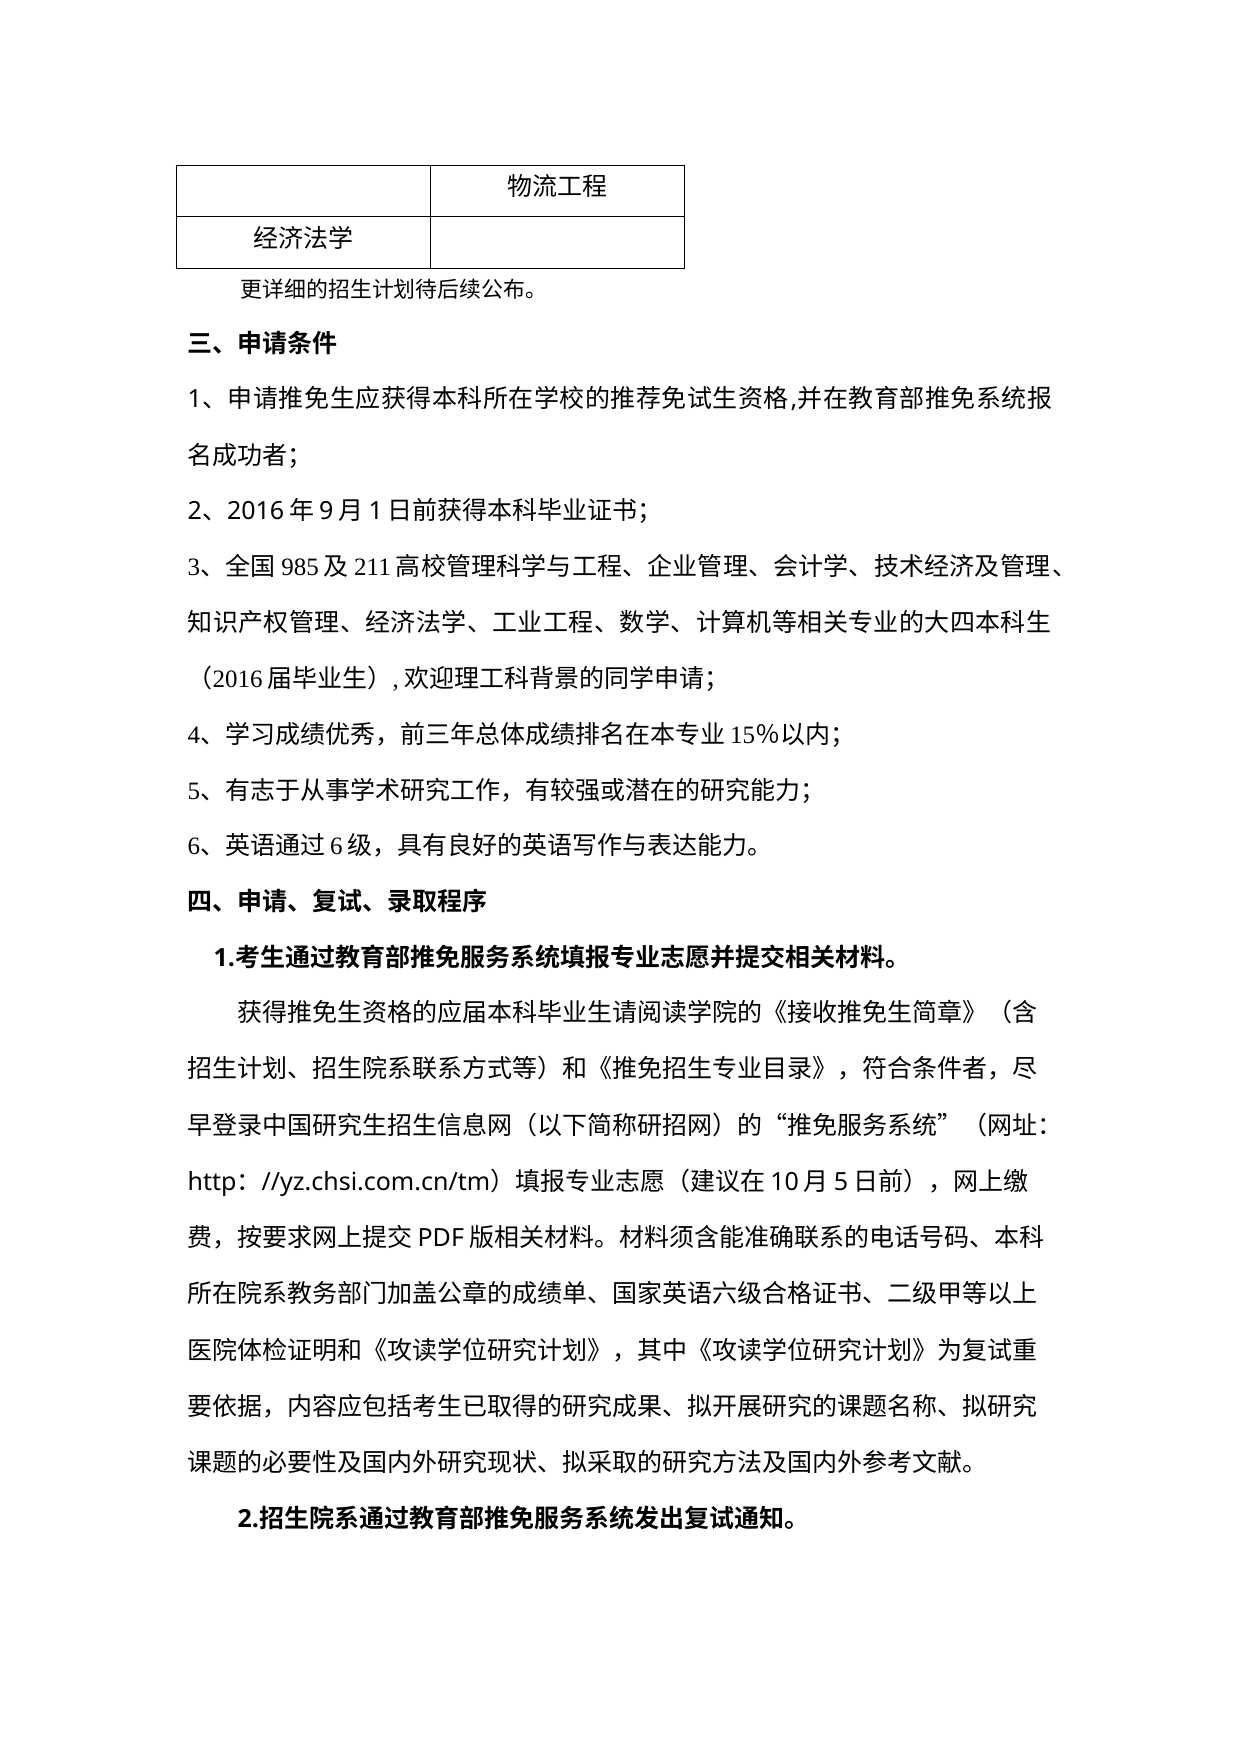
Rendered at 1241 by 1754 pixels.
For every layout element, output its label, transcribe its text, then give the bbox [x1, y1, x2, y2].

text 2.招生院系通过教育部推免服务系统发出复试通知。 [187, 1498, 1053, 1535]
table_cell 经济法学 [177, 217, 430, 268]
table_cell 物流工程 [431, 166, 684, 216]
text 6、英语通过6级，具有良好的英语写作与表达能力。 [187, 825, 1053, 863]
text 1.考生通过教育部推免服务系统填报专业志愿并提交相关材料。 [187, 936, 1053, 974]
list 更详细的招生计划待后续公布。 [241, 269, 1053, 307]
text 4、学习成绩优秀，前三年总体成绩排名在本专业15％以内； [187, 714, 1053, 751]
text 1、申请推免生应获得本科所在学校的推荐免试生资格,并在教育部推免系统报名成功者； [187, 378, 1053, 472]
text 2、2016年9月1日前获得本科毕业证书； [187, 490, 1053, 528]
text 三、申请条件 [187, 323, 1053, 360]
text 四、申请、复试、录取程序 [187, 881, 1053, 918]
text 获得推免生资格的应届本科毕业生请阅读学院的《接收推免生简章》（含招生计划、招生院系联系方式等）和《推免招生专业目录》，符合条件者，尽早登录中国研究生招生信息网（以下简称研招网）的“推免服务系统”（网址：http：//yz.chsi.com.cn/tm）填报专业志愿（建议在前），网上缴费，按要求网上提交PDF版相关材料。材料须含能准确联系的电话号码、本科所在院系教务部门加盖公章的成绩单、国家英语六级合格证书、二级甲等以上医院体检证明和《攻读学位研究计划》，其中《攻读学位研究计划》为复试重要依据，内容应包括考生已取得的研究成果、拟开展研究的课题名称、拟研究课题的必要性及国内外研究现状、拟采取的研究方法及国内外参考文献。 [187, 992, 1053, 1479]
text 3、全国985及211高校管理科学与工程、企业管理、会计学、技术经济及管理、知识产权管理、经济法学、工业工程、数学、计算机等相关专业的大四本科生（2016届毕业生）, 欢迎理工科背景的同学申请； [187, 546, 1053, 696]
table_cell [431, 217, 684, 268]
text 5、有志于从事学术研究工作，有较强或潜在的研究能力； [187, 769, 1053, 807]
